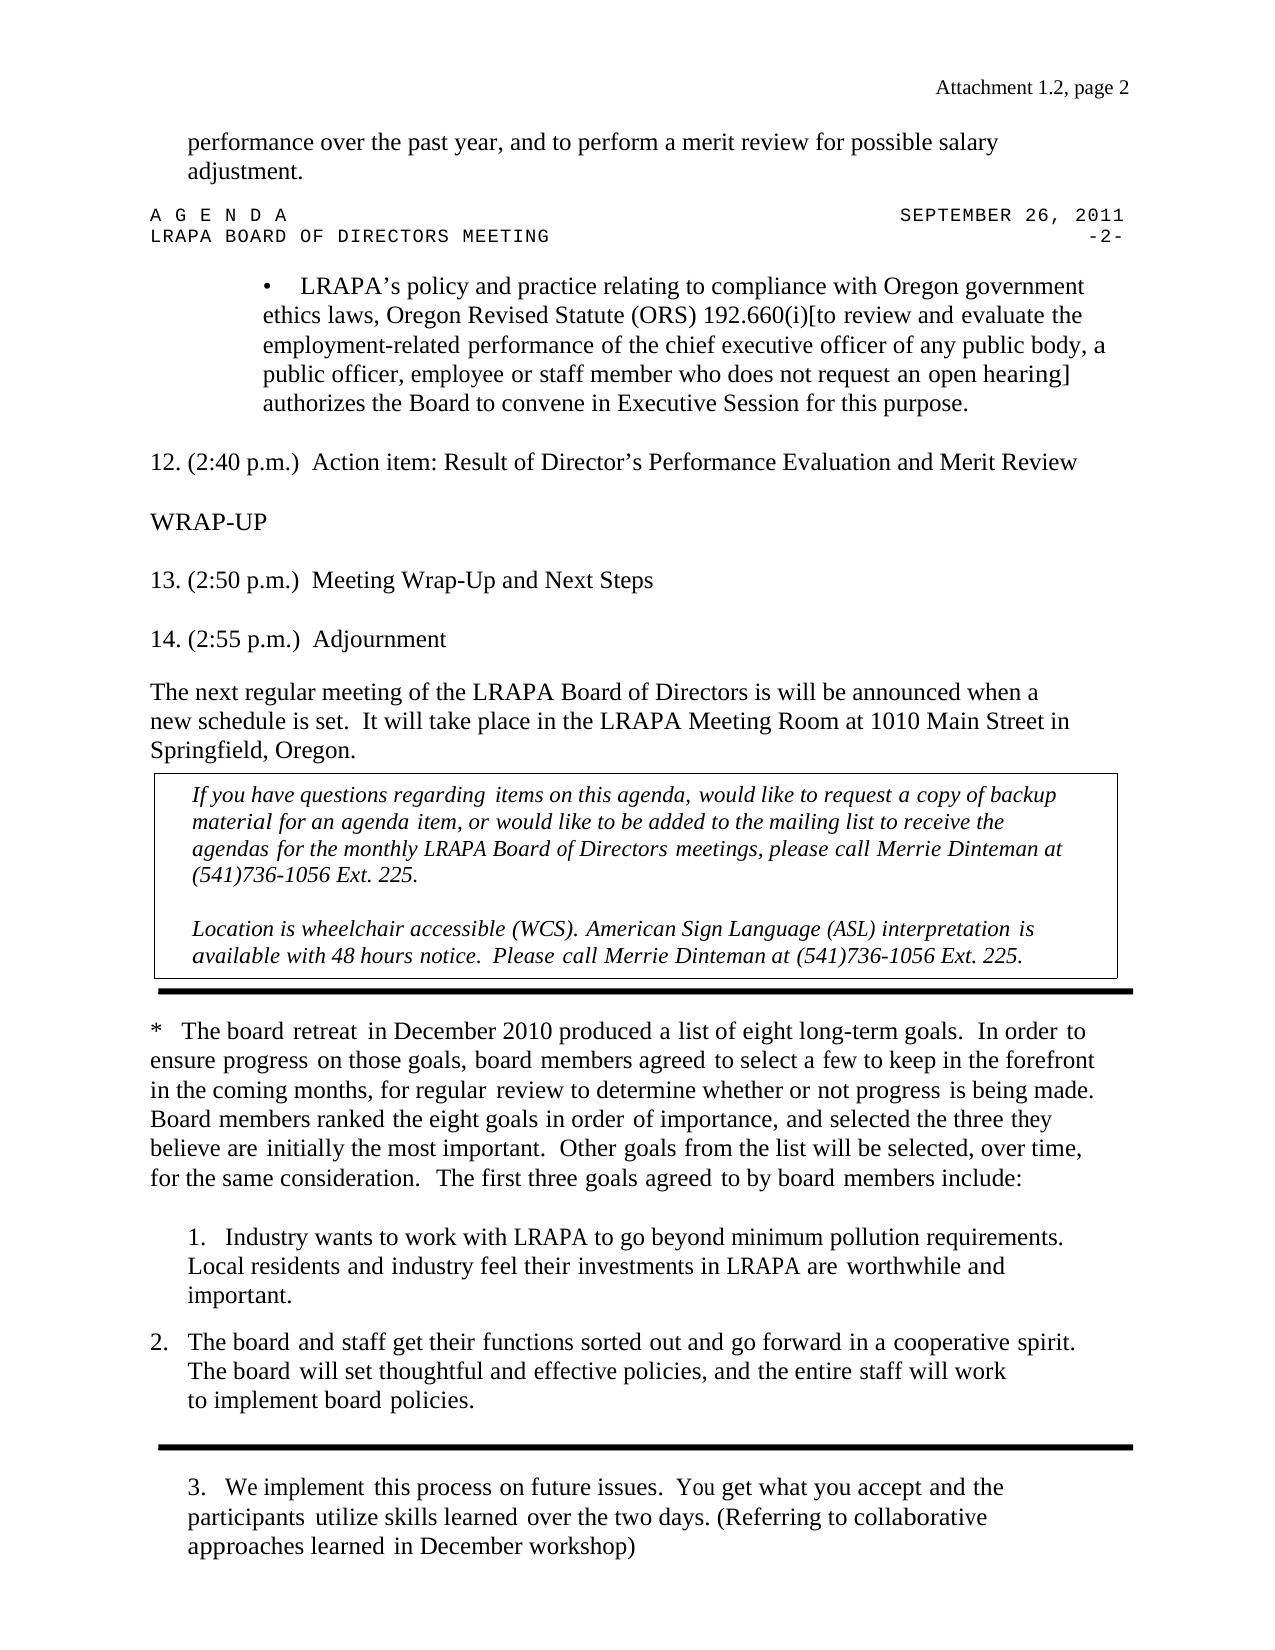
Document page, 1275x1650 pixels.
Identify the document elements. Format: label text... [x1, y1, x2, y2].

text WRAP-UP [150, 507, 1131, 536]
text 13. (2:50 p.m.) Meeting Wrap-Up and Next Steps [150, 565, 1131, 594]
text The next regular meeting of the LRAPA Board of Directors is will be announced when a new schedule is set. It will take place in the LRAPA Meeting Room at 1010 Main Street in Springfield, Oregon. [150, 677, 1081, 764]
text 12. (2:40 p.m.) Action item: Result of Director’s Performance Evaluation and Merit Review [150, 447, 1131, 476]
text 14. (2:55 p.m.) Adjournment [150, 624, 1131, 653]
text A G E N D A SEPTEMBER 26, 2011 [150, 205, 1131, 227]
text 3. We implement this process on future issues. You get what you accept and the participants utilize skills learned over the two days. (Referring to collaborative approaches learned in December workshop) [187, 1472, 1087, 1560]
text The board will set thoughtful and effective policies, and the entire staff will work to implement board policies. [187, 1356, 1020, 1414]
text 2. The board and staff get their functions sorted out and go forward in a cooperative spirit. [150, 1327, 1131, 1356]
text • LRAPA’s policy and practice relating to compliance with Oregon government ethics laws, Oregon Revised Statute (ORS) 192.660(i)[to review and evaluate the employment-related performance of the chief executive officer of any public body, a public officer, employee or staff member who does not request an open hearing] authorizes the Board to convene in Executive Session for this purpose. [263, 271, 1106, 417]
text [187, 127, 1117, 185]
text * The board retreat in December 2010 produced a list of eight long-term goals. In order to ensure progress on those goals, board members agreed to select a few to keep in the forefront in the coming months, for regular review to determine whether or not progress is being made. Board members ranked the eight goals in order of importance, and selected the three they believe are initially the most important. Other goals from the list will be selected, over time, for the same consideration. The first three goals agreed to by board members include: [150, 1016, 1112, 1191]
text LRAPA BOARD OF DIRECTORS MEETING -2- [150, 227, 1131, 248]
text 1. Industry wants to work with LRAPA to go beyond minimum pollution requirements. Local residents and industry feel their investments in LRAPA are worthwhile and important. [187, 1222, 1091, 1309]
